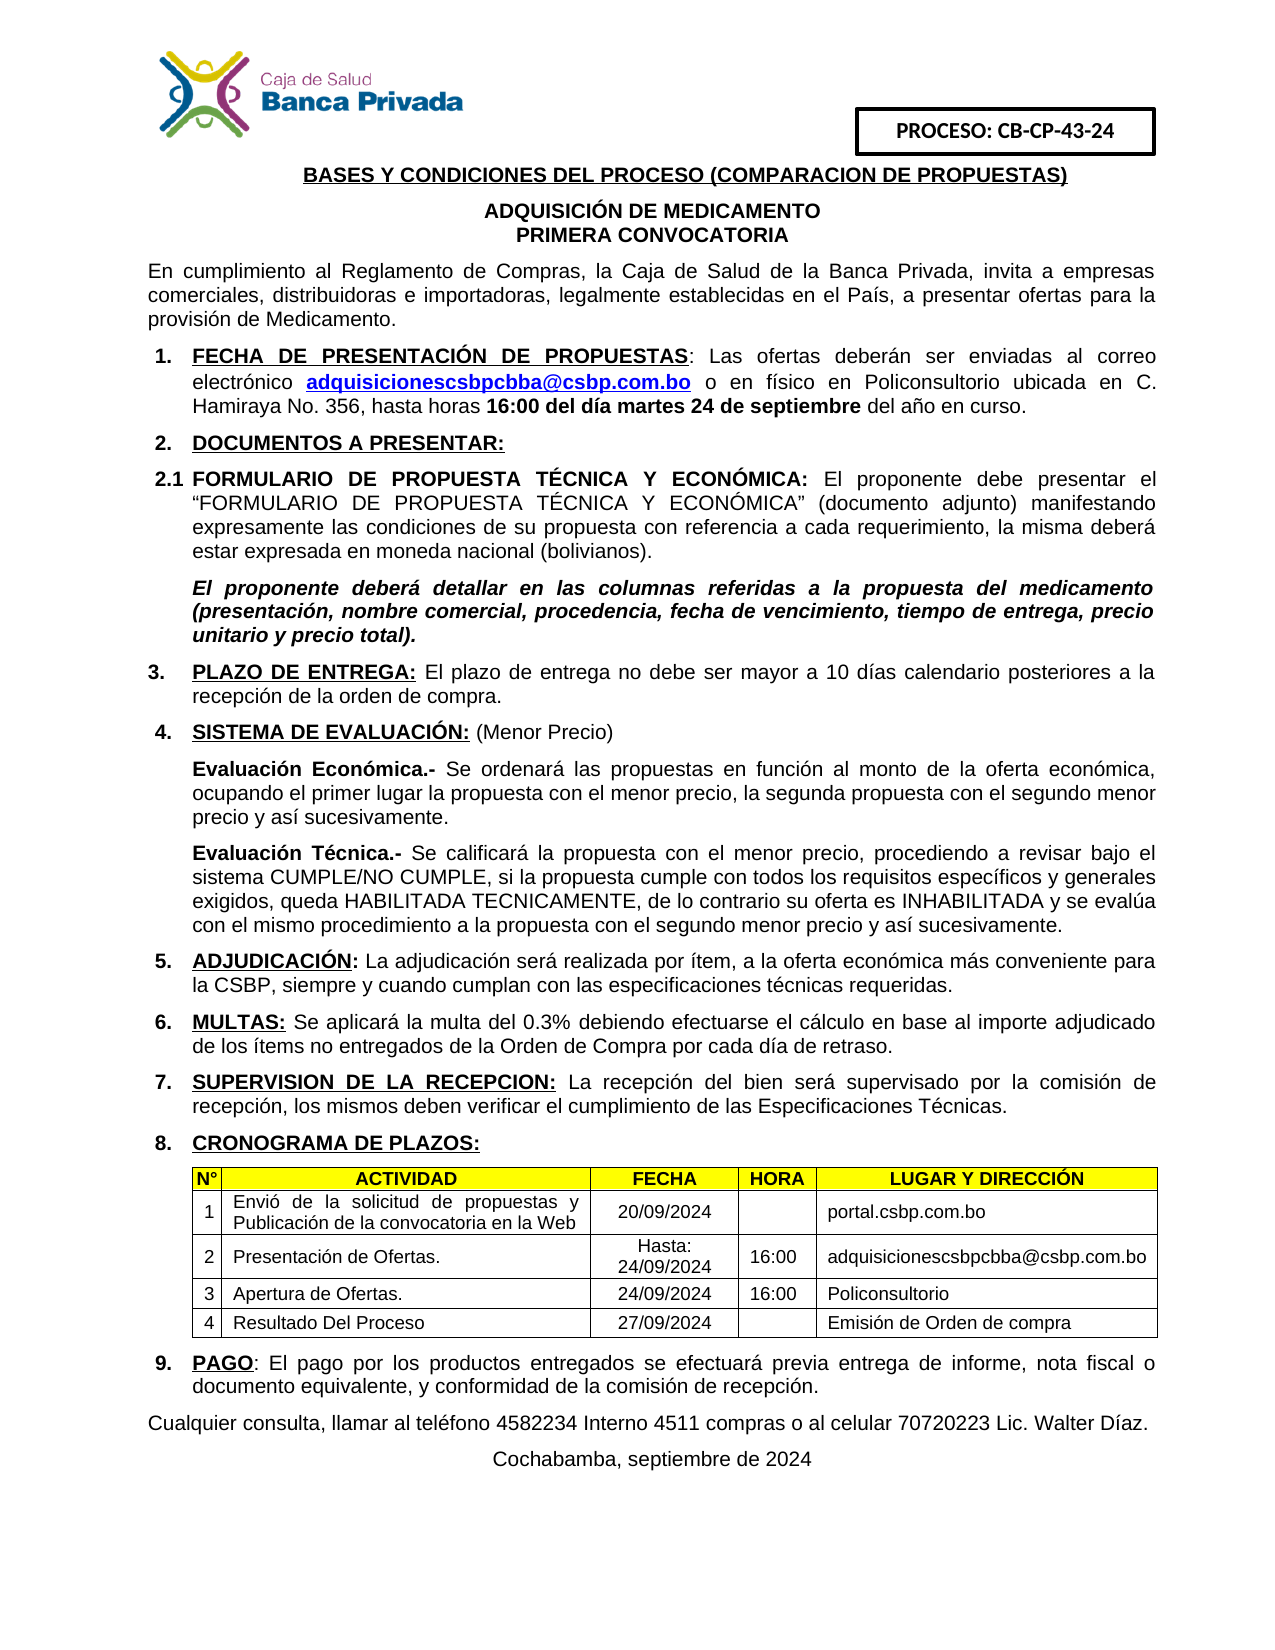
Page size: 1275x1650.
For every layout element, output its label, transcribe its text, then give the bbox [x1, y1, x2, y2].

list FORMULARIO DE PROPUESTA TÉCNICA Y ECONÓMICA: El proponente debe presentar el “FORMULARIO DE PROPUESTA TÉCNICA Y ECONÓMICA” (documento adjunto) manifestando expresamente las condiciones de su propuesta con referencia a cada requerimiento, la misma deberá estar expresada en moneda nacional (bolivianos). [154, 467, 1157, 563]
list PAGO: El pago por los productos entregados se efectuará previa entrega de informe, nota fiscal o documento equivalente, y conformidad de la comisión de recepción. [155, 1350, 1157, 1398]
text BASES Y CONDICIONES DEL PROCESO (COMPARACION DE PROPUESTAS) [148, 162, 1157, 186]
table_header LUGAR Y DIRECCIÓN [817, 1168, 1157, 1189]
text Cualquier consulta, llamar al teléfono 4582234 Interno 4511 compras o al celular 70720223 Lic. Walter Díaz. [148, 1411, 1157, 1435]
table_cell [739, 1309, 816, 1337]
table_cell portal.csbp.com.bo [817, 1191, 1157, 1234]
list DOCUMENTOS A PRESENTAR: [154, 431, 1157, 454]
list Evaluación Económica.- Se ordenará las propuestas en función al monto de la oferta económica, ocupando el primer lugar la propuesta con el menor precio, la segunda propuesta con el segundo menor precio y así sucesivamente. [192, 757, 1157, 828]
table_cell 3 [193, 1279, 221, 1307]
table_cell 16:00 [739, 1279, 816, 1307]
list SISTEMA DE EVALUACIÓN: (Menor Precio) [154, 720, 1157, 744]
table_cell Hasta: 24/09/2024 [591, 1235, 738, 1278]
table_cell Apertura de Ofertas. [222, 1279, 590, 1307]
table_cell 4 [193, 1309, 221, 1337]
picture [147, 42, 476, 147]
table_cell [739, 1191, 816, 1234]
table_cell 1 [193, 1191, 221, 1234]
table_cell 27/09/2024 [591, 1309, 738, 1337]
list CRONOGRAMA DE PLAZOS: [154, 1131, 1157, 1154]
table_cell 24/09/2024 [591, 1279, 738, 1307]
table_cell Envió de la solicitud de propuestas y Publicación de la convocatoria en la Web [222, 1191, 590, 1234]
list FECHA DE PRESENTACIÓN DE PROPUESTAS: Las ofertas deberán ser enviadas al correo electrónico adquisicionescsbpcbba@csbp.com.bo o en físico en Policonsultorio ubicada en C. Hamiraya No. 356, hasta horas 16:00 del día martes 24 de septiembre del año en curso. [154, 344, 1157, 418]
table_header FECHA [591, 1168, 738, 1189]
subtitle En cumplimiento al Reglamento de Compras, la Caja de Salud de la Banca Privada, invita a empresas comerciales, distribuidoras e importadoras, legalmente establecidas en el País, a presentar ofertas para la provisión de Medicamento. [148, 259, 1157, 331]
table_cell 16:00 [739, 1235, 816, 1278]
table_cell 2 [193, 1235, 221, 1278]
list SUPERVISION DE LA RECEPCION: La recepción del bien será supervisado por la comisión de recepción, los mismos deben verificar el cumplimiento de las Especificaciones Técnicas. [154, 1070, 1157, 1118]
text ADQUISICIÓN DE MEDICAMENTO [148, 199, 1157, 223]
list MULTAS: Se aplicará la multa del 0.3% debiendo efectuarse el cálculo en base al importe adjudicado de los ítems no entregados de la Orden de Compra por cada día de retraso. [154, 1010, 1157, 1058]
list Evaluación Técnica.- Se calificará la propuesta con el menor precio, procediendo a revisar bajo el sistema CUMPLE/NO CUMPLE, si la propuesta cumple con todos los requisitos específicos y generales exigidos, queda HABILITADA TECNICAMENTE, de lo contrario su oferta es INHABILITADA y se evalúa con el mismo procedimiento a la propuesta con el segundo menor precio y así sucesivamente. [192, 841, 1157, 937]
list PLAZO DE ENTREGA: El plazo de entrega no debe ser mayor a 10 días calendario posteriores a la recepción de la orden de compra. [148, 660, 1157, 708]
table_cell 20/09/2024 [591, 1191, 738, 1234]
list ADJUDICACIÓN: La adjudicación será realizada por ítem, a la oferta económica más conveniente para la CSBP, siempre y cuando cumplan con las especificaciones técnicas requeridas. [154, 949, 1157, 997]
table_header HORA [739, 1168, 816, 1189]
table_cell Resultado Del Proceso [222, 1309, 590, 1337]
table_cell Presentación de Ofertas. [222, 1235, 590, 1278]
list El proponente deberá detallar en las columnas referidas a la propuesta del medicamento (presentación, nombre comercial, procedencia, fecha de vencimiento, tiempo de entrega, precio unitario y precio total). [192, 575, 1157, 647]
table_cell adquisicionescsbpcbba@csbp.com.bo [817, 1235, 1157, 1278]
table_header N° [193, 1168, 221, 1189]
table_cell Policonsultorio [817, 1279, 1157, 1307]
table_cell Emisión de Orden de compra [817, 1309, 1157, 1337]
text PRIMERA CONVOCATORIA [148, 223, 1157, 247]
text Cochabamba, septiembre de 2024 [148, 1447, 1157, 1471]
table_header ACTIVIDAD [222, 1168, 590, 1189]
